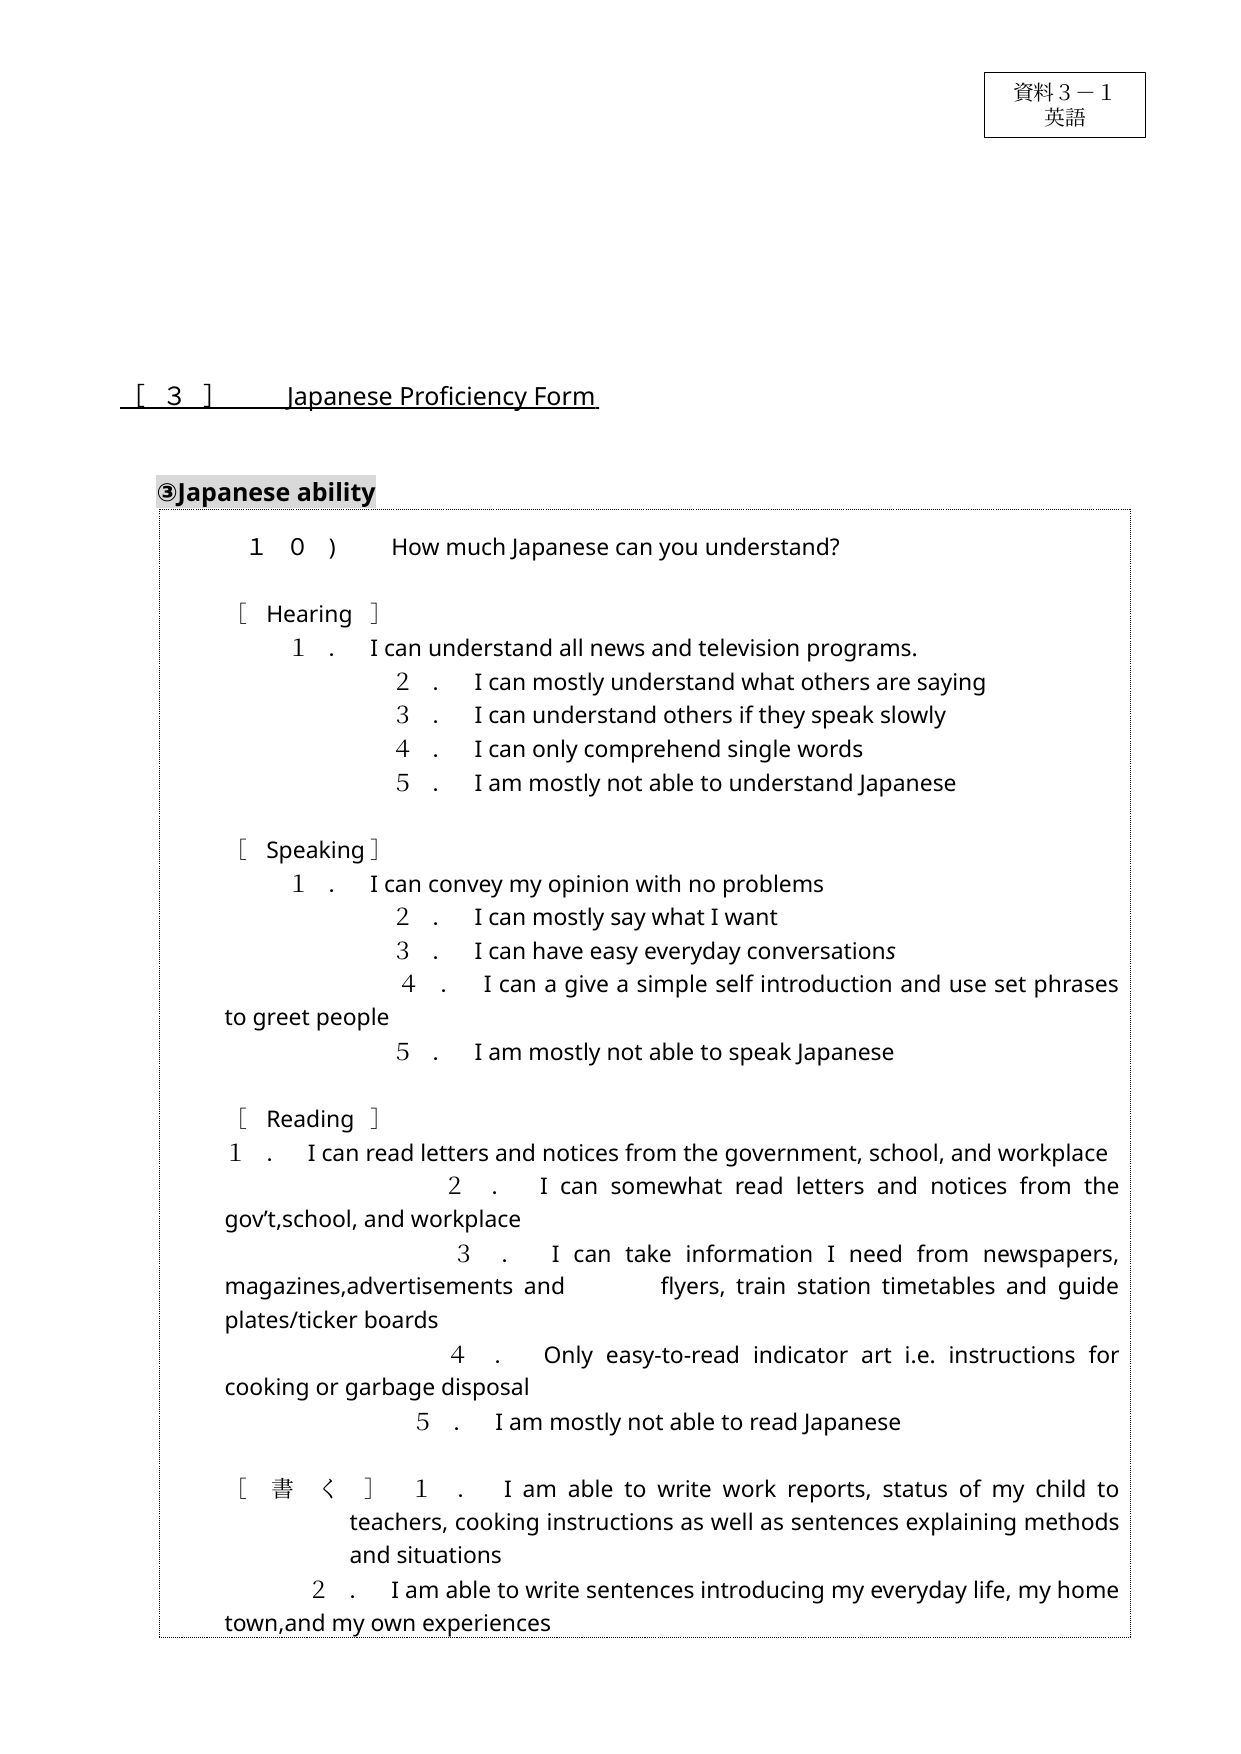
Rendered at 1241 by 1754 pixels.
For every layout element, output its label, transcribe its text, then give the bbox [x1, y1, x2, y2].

text １０) How much Japanese can you understand? [120, 529, 1120, 563]
text ［３］ Japanese Proficiency Form [120, 361, 1120, 428]
text １．I can understand all news and television programs. [204, 630, 1120, 663]
text ５．I am mostly not able to understand Japanese [204, 764, 1120, 798]
text ５．I am mostly not able to speak Japanese [204, 1034, 1120, 1067]
text ［書く］１．I am able to write work reports, status of my child to teachers, cooking instructions as well as sentences explaining methods and situations [204, 1471, 1120, 1572]
text ４．I can a give a simple self introduction and use set phrases to greet people [204, 966, 1120, 1034]
text ２．I can somewhat read letters and notices from the gov’t,school, and workplace [183, 1168, 1120, 1236]
text ４．Only easy-to-read indicator art i.e. instructions for cooking or garbage disposal [183, 1336, 1120, 1404]
text ［Speaking］ [204, 832, 1120, 865]
text １．I can convey my opinion with no problems [204, 865, 1120, 899]
text ［Hearing］ [204, 596, 1120, 630]
text ２．I am able to write sentences introducing my everyday life, my home town,and my own experiences [204, 1572, 1120, 1639]
text ５．I am mostly not able to read Japanese [183, 1404, 1120, 1437]
text ３．I can understand others if they speak slowly [204, 697, 1120, 731]
text ３．I can take information I need from newspapers, magazines,advertisements and flyers, train station timetables and guide plates/ticker boards [183, 1236, 1120, 1336]
text ２．I can mostly say what I want [204, 899, 1120, 933]
text １．I can read letters and notices from the government, school, and workplace [204, 1134, 1120, 1168]
text ３．I can have easy everyday conversations [204, 933, 1120, 966]
text ４．I can only comprehend single words [204, 731, 1120, 764]
text ２．I can mostly understand what others are saying [204, 663, 1120, 697]
text ［Reading］ [204, 1101, 1120, 1134]
